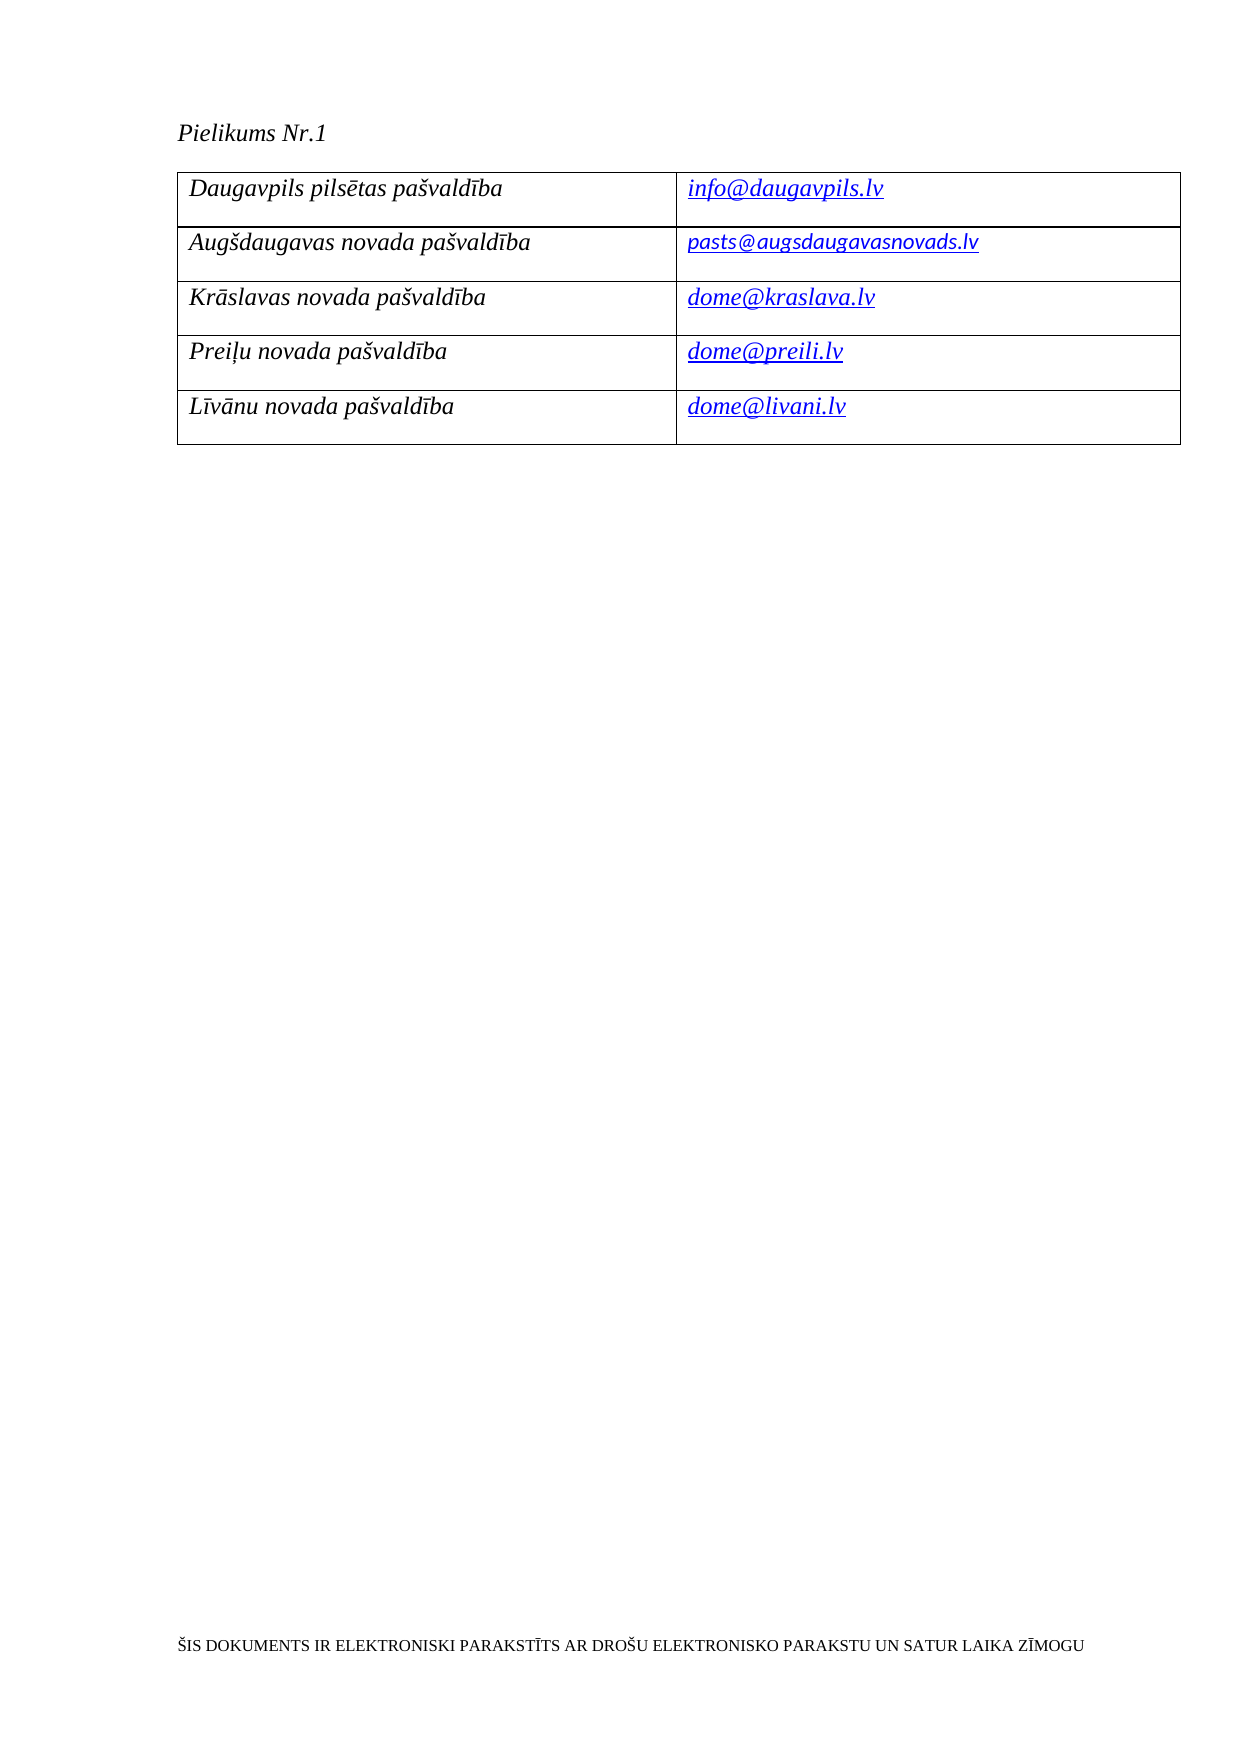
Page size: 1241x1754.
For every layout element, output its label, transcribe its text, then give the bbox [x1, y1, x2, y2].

table_cell pasts@augsdaugavasnovads.lv [677, 228, 1180, 281]
table_cell Preiļu novada pašvaldība [178, 336, 676, 390]
text Pielikums Nr.1 [177, 118, 1181, 147]
table_header info@daugavpils.lv [677, 173, 1180, 226]
table_cell dome@livani.lv [677, 391, 1180, 444]
table_cell dome@preili.lv [677, 336, 1180, 390]
table_cell dome@kraslava.lv [677, 282, 1180, 335]
table_header Daugavpils pilsētas pašvaldība [178, 173, 676, 226]
table_cell Augšdaugavas novada pašvaldība [178, 228, 676, 281]
table_cell Krāslavas novada pašvaldība [178, 282, 676, 335]
table_cell Līvānu novada pašvaldība [178, 391, 676, 444]
